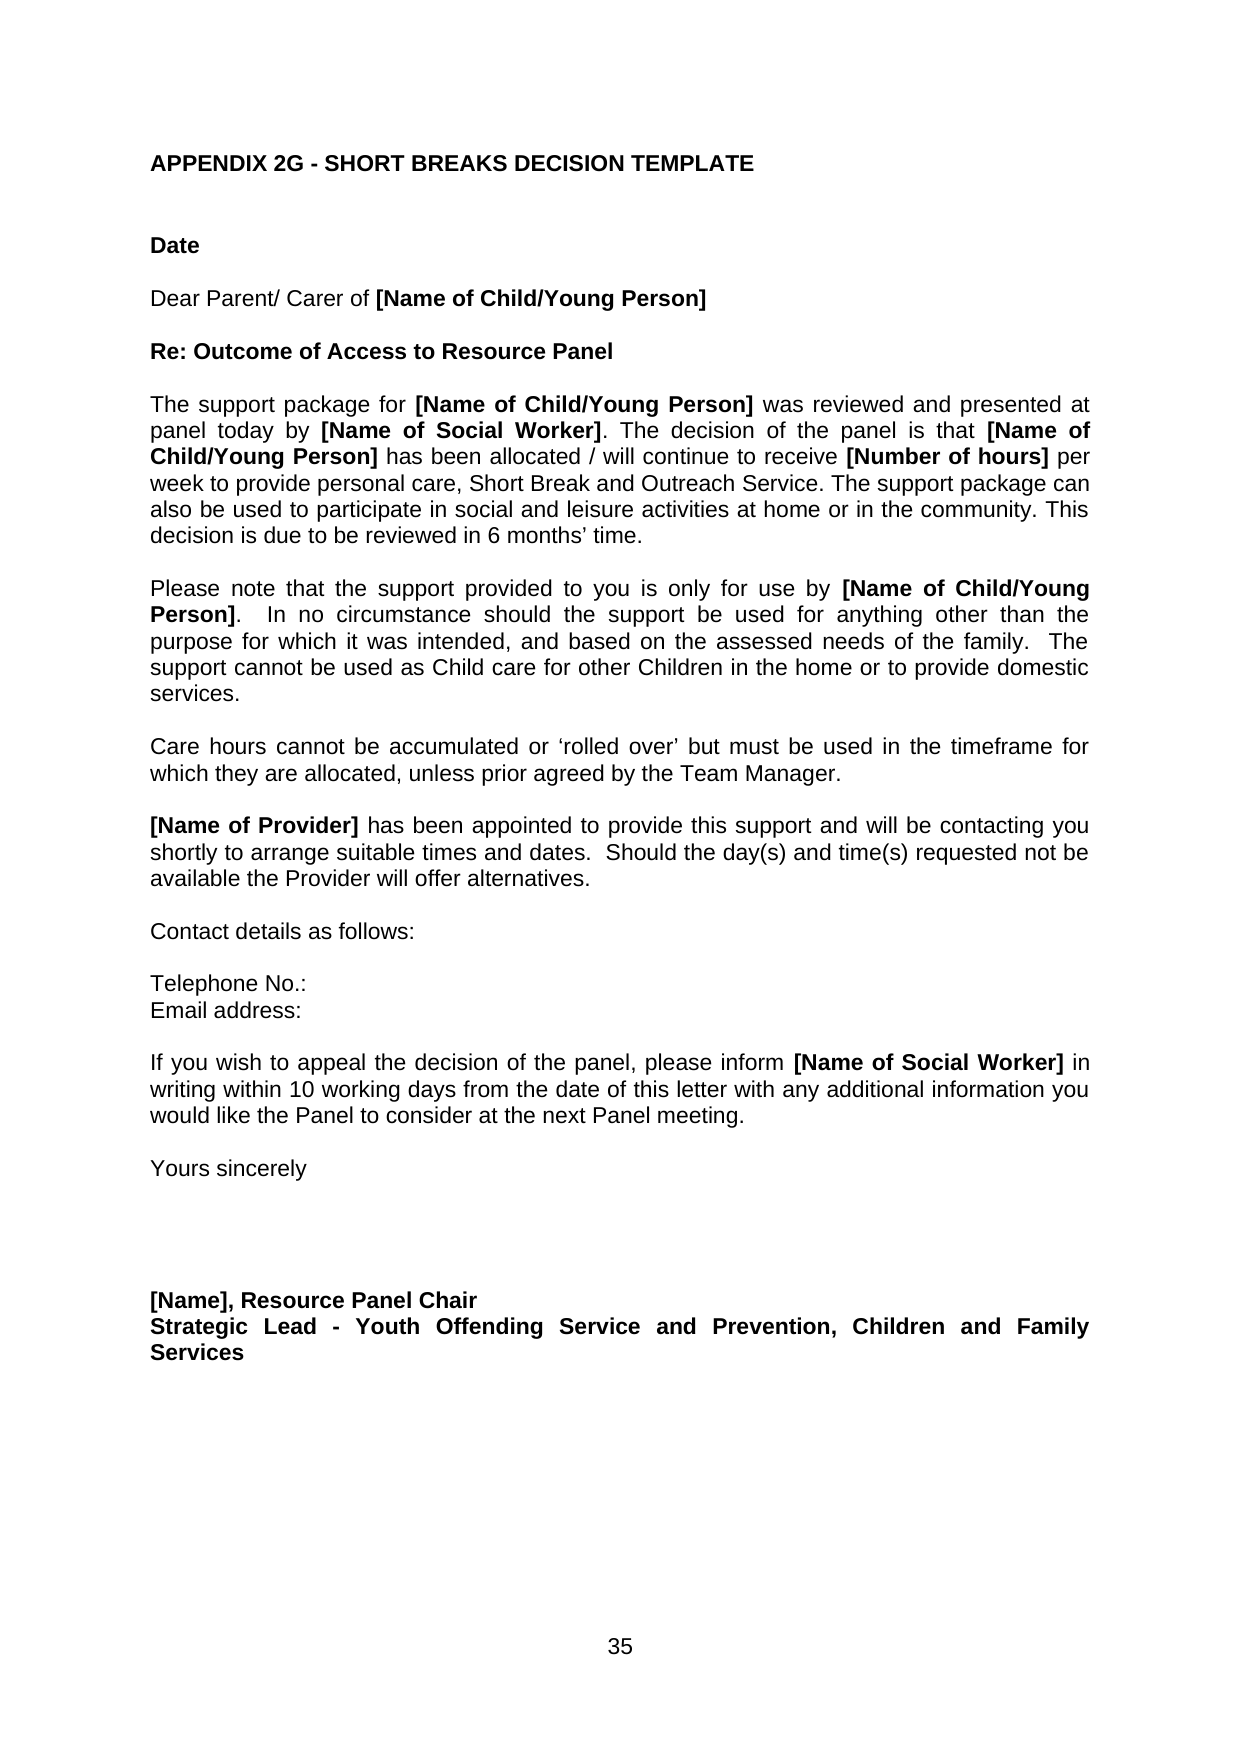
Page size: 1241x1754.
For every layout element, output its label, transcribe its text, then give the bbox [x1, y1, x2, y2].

text Yours sincerely [150, 1155, 1090, 1181]
text If you wish to appeal the decision of the panel, please inform [Name of Social Worker] in writing within 10 working days from the date of this letter with any additional information you would like the Panel to consider at the next Panel meeting. [150, 1049, 1090, 1128]
text Contact details as follows: [150, 918, 1090, 944]
text Dear Parent/ Carer of [Name of Child/Young Person] [150, 285, 1090, 311]
text Care hours cannot be accumulated or ‘rolled over’ but must be used in the timeframe for which they are allocated, unless prior agreed by the Team Manager. [150, 733, 1090, 786]
text The support package for [Name of Child/Young Person] was reviewed and presented at panel today by [Name of Social Worker]. The decision of the panel is that [Name of Child/Young Person] has been allocated / will continue to receive [Number of hours] per week to provide personal care, Short Break and Outreach Service. The support package can also be used to participate in social and leisure activities at home or in the community. This decision is due to be reviewed in 6 months’ time. [150, 391, 1090, 549]
text Please note that the support provided to you is only for use by [Name of Child/Young Person]. In no circumstance should the support be used for anything other than the purpose for which it was intended, and based on the assessed needs of the family. The support cannot be used as Child care for other Children in the home or to provide domestic services. [150, 575, 1090, 707]
text [Name], Resource Panel Chair [150, 1287, 1090, 1313]
text [Name of Provider] has been appointed to provide this support and will be contacting you shortly to arrange suitable times and dates. Should the day(s) and time(s) requested not be available the Provider will offer alternatives. [150, 812, 1090, 891]
text Email address: [150, 997, 1090, 1023]
subtitle APPENDIX 2G - SHORT BREAKS DECISION TEMPLATE [150, 150, 1090, 176]
text Date [150, 232, 1090, 259]
text Telephone No.: [150, 970, 1090, 997]
text Re: Outcome of Access to Resource Panel [150, 338, 1090, 364]
text Strategic Lead - Youth Offending Service and Prevention, Children and Family Services [150, 1313, 1090, 1366]
